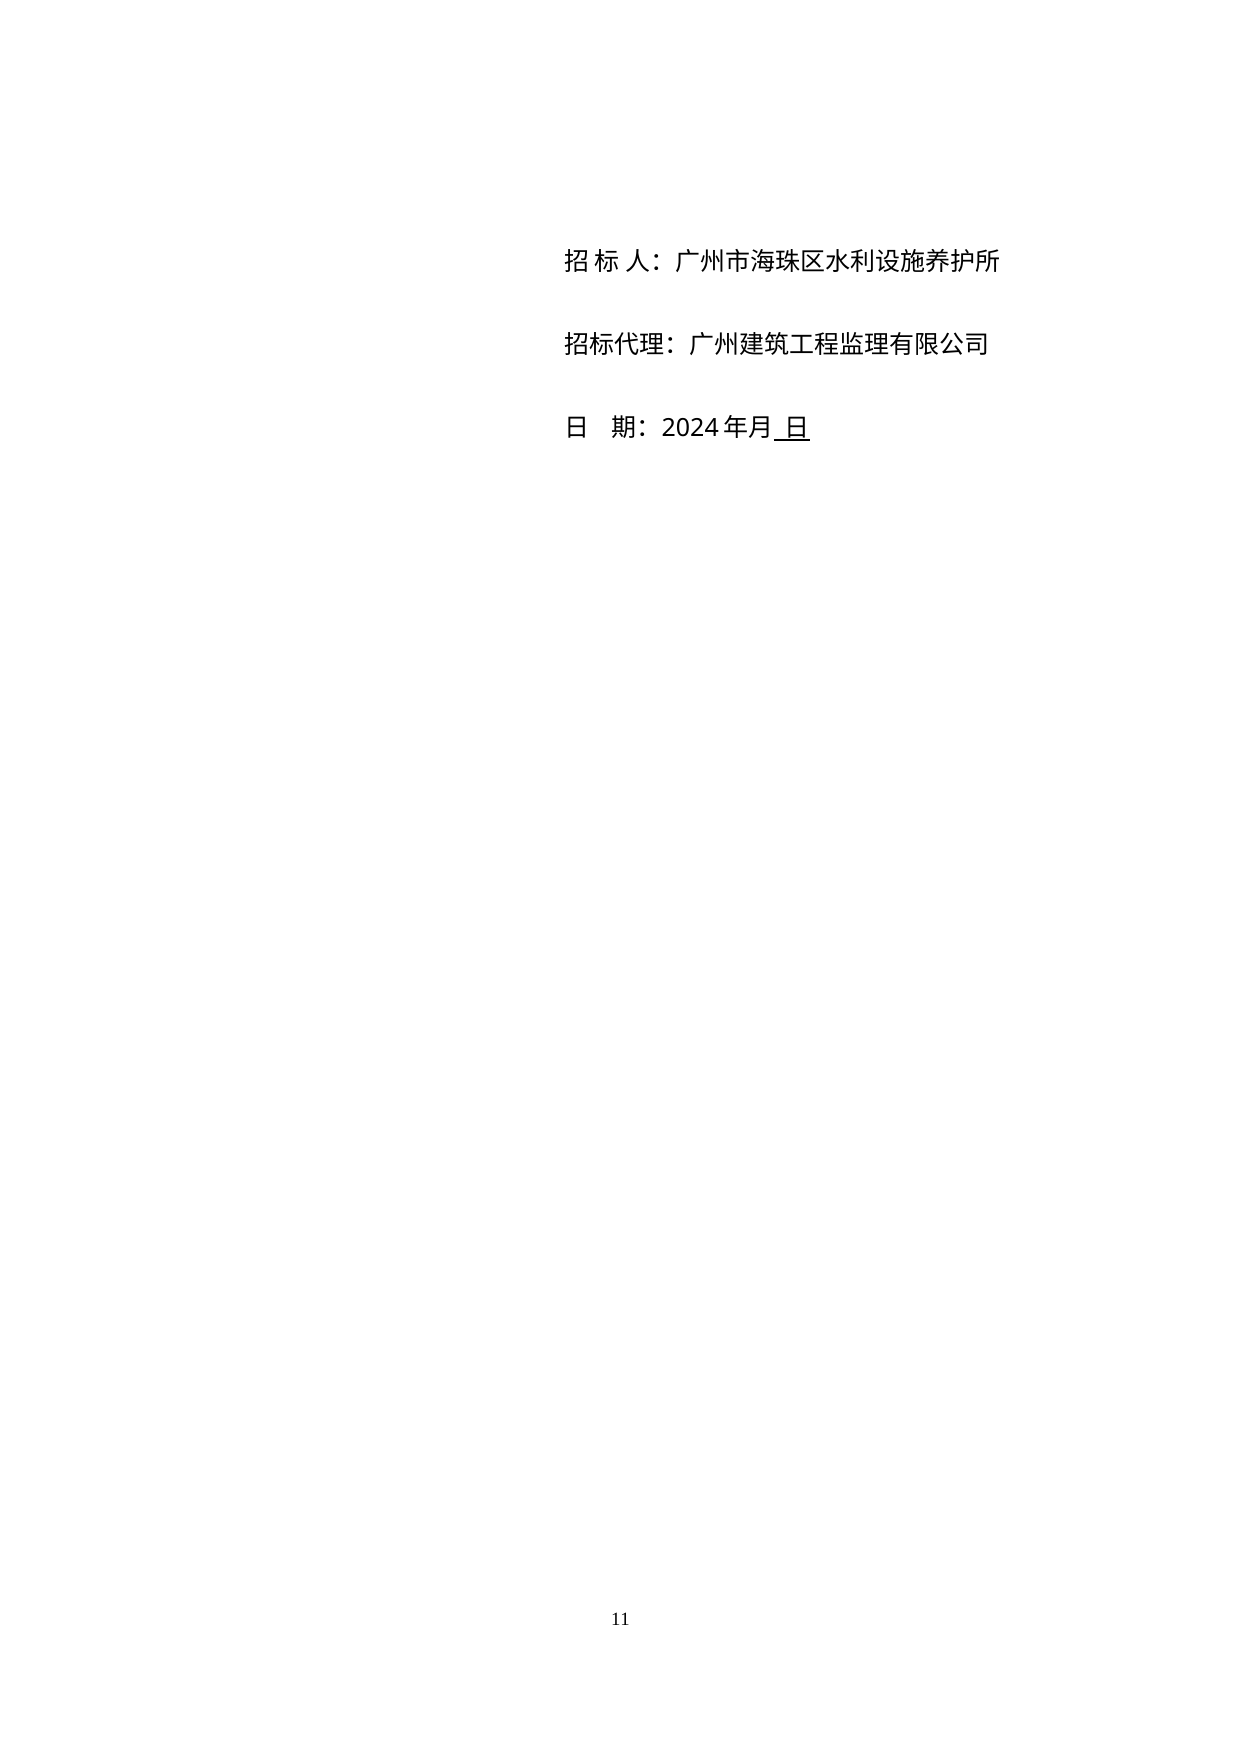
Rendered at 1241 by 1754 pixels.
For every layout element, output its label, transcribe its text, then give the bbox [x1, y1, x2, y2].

text 日 期：2024年月 日 [88, 393, 1093, 458]
text 招 标 人：广州市海珠区水利设施养护所 [88, 227, 1093, 292]
text 招标代理：广州建筑工程监理有限公司 [88, 310, 1093, 375]
